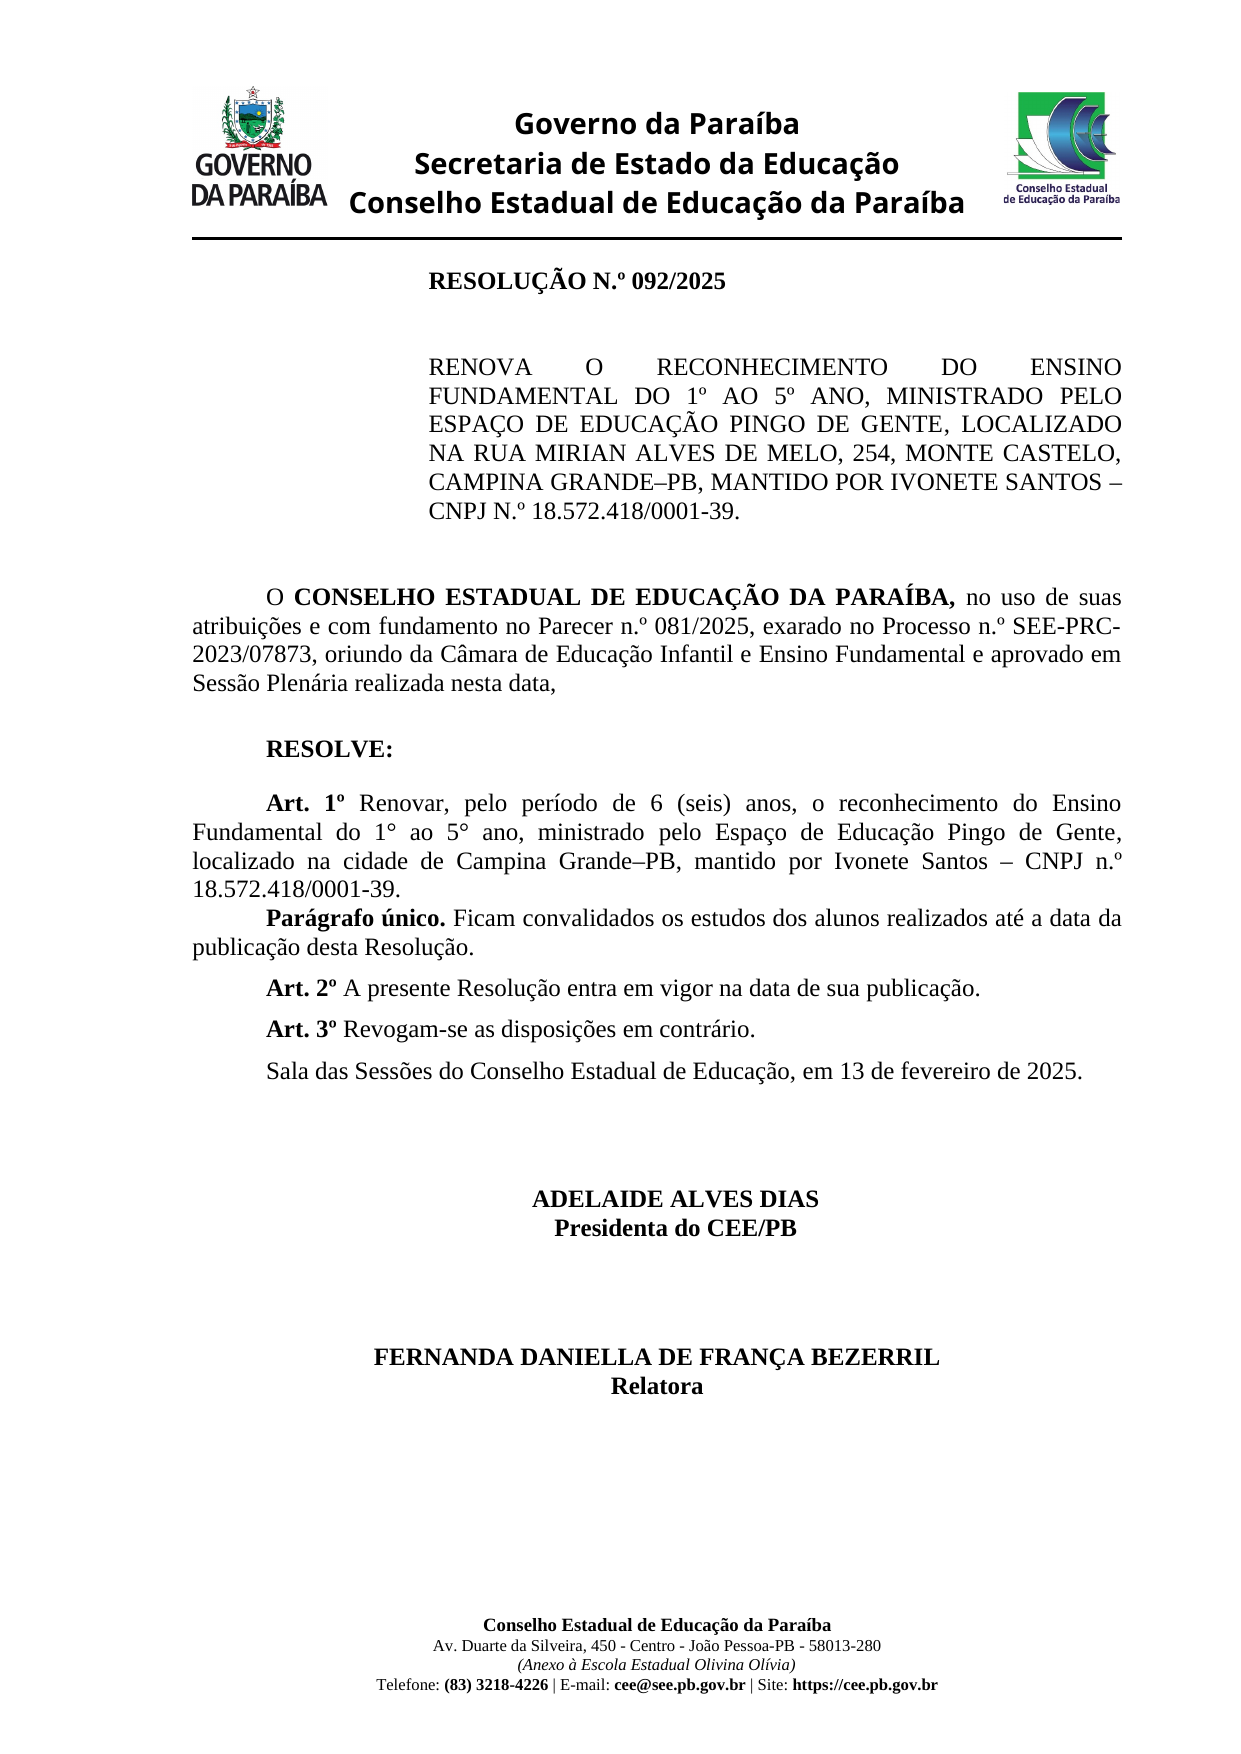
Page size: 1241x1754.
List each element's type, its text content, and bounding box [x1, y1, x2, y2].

picture [1003, 92, 1120, 205]
text Art. 1º Renovar, pelo período de 6 (seis) anos, o reconhecimento do Ensino Fundamental do 1° ao 5° ano, ministrado pelo Espaço de Educação Pingo de Gente, localizado na cidade de Campina Grande–PB, mantido por Ivonete Santos – CNPJ n.º 18.572.418/0001-39. [192, 788, 1122, 903]
text RESOLVE: [192, 734, 1122, 763]
text FERNANDA DANIELLA DE FRANÇA BEZERRIL [192, 1342, 1122, 1371]
text RESOLUÇÃO N.º 092/2025 [354, 266, 1122, 294]
text Art. 2º A presente Resolução entra em vigor na data de sua publicação. [192, 973, 1122, 1002]
text Art. 3º Revogam-se as disposições em contrário. [266, 1014, 1122, 1043]
text Relatora [192, 1371, 1122, 1399]
text RENOVA O RECONHECIMENTO DO ENSINO FUNDAMENTAL DO 1º AO 5º ANO, MINISTRADO PELO ESPAÇO DE EDUCAÇÃO PINGO DE GENTE, LOCALIZADO NA RUA MIRIAN ALVES DE MELO, 254, MONTE CASTELO, CAMPINA GRANDE–PB, MANTIDO POR IVONETE SANTOS – CNPJ N.º 18.572.418/0001-39. [428, 352, 1122, 524]
text Sala das Sessões do Conselho Estadual de Educação, em 13 de fevereiro de 2025. [192, 1056, 1122, 1084]
text Parágrafo único. Ficam convalidados os estudos dos alunos realizados até a data da publicação desta Resolução. [192, 903, 1122, 961]
text Presidenta do CEE/PB [192, 1213, 1122, 1242]
text O CONSELHO ESTADUAL DE EDUCAÇÃO DA PARAÍBA, no uso de suas atribuições e com fundamento no Parecer n.º 081/2025, exarado no Processo n.º SEE-PRC-2023/07873, oriundo da Câmara de Educação Infantil e Ensino Fundamental e aprovado em Sessão Plenária realizada nesta data, [192, 582, 1122, 697]
picture [192, 86, 328, 207]
text ADELAIDE ALVES DIAS [229, 1184, 1122, 1213]
